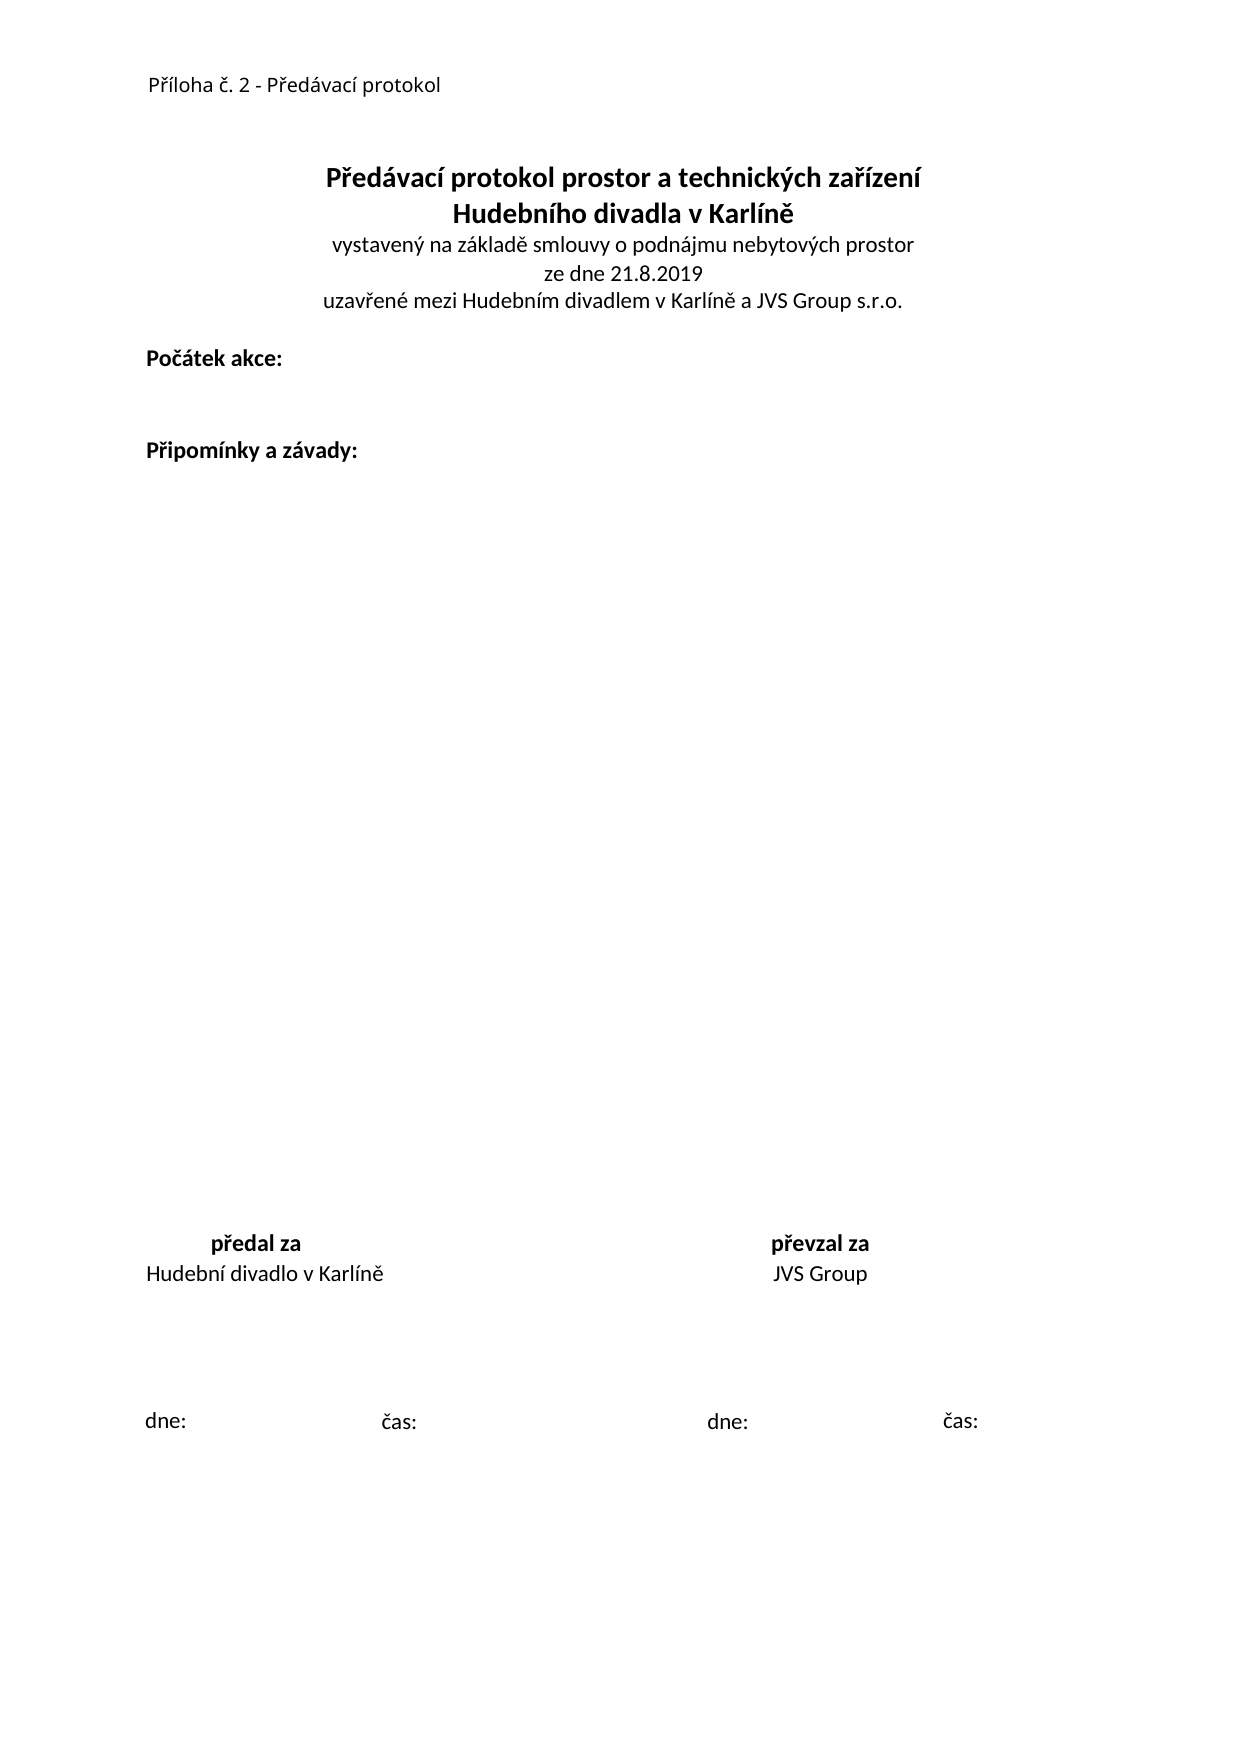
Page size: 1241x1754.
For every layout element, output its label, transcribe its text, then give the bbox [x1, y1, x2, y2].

text čas: [381, 1411, 417, 1434]
text Počátek akce: [146, 348, 283, 371]
subtitle Předávací protokol prostor a technických zařízení Hudebního divadla v Karlíně [325, 159, 922, 231]
text předal za [211, 1233, 408, 1256]
text Příloha č. 2 - Předávací protokol [148, 73, 441, 97]
text dne: [145, 1410, 187, 1434]
text dne: [707, 1411, 749, 1434]
text Hudební divadlo v Karlíně [146, 1262, 408, 1286]
text převzal za [744, 1233, 877, 1256]
text Připomínky a závady: [146, 440, 358, 463]
text vystavený na základě smlouvy o podnájmu nebytových prostor ze dne 21.8.2019 [325, 231, 922, 287]
text uzavřené mezi Hudebním divadlem v Karlíně a JVS Group s.r.o. [323, 287, 922, 314]
text JVS Group [773, 1262, 877, 1286]
text čas: [943, 1410, 979, 1434]
